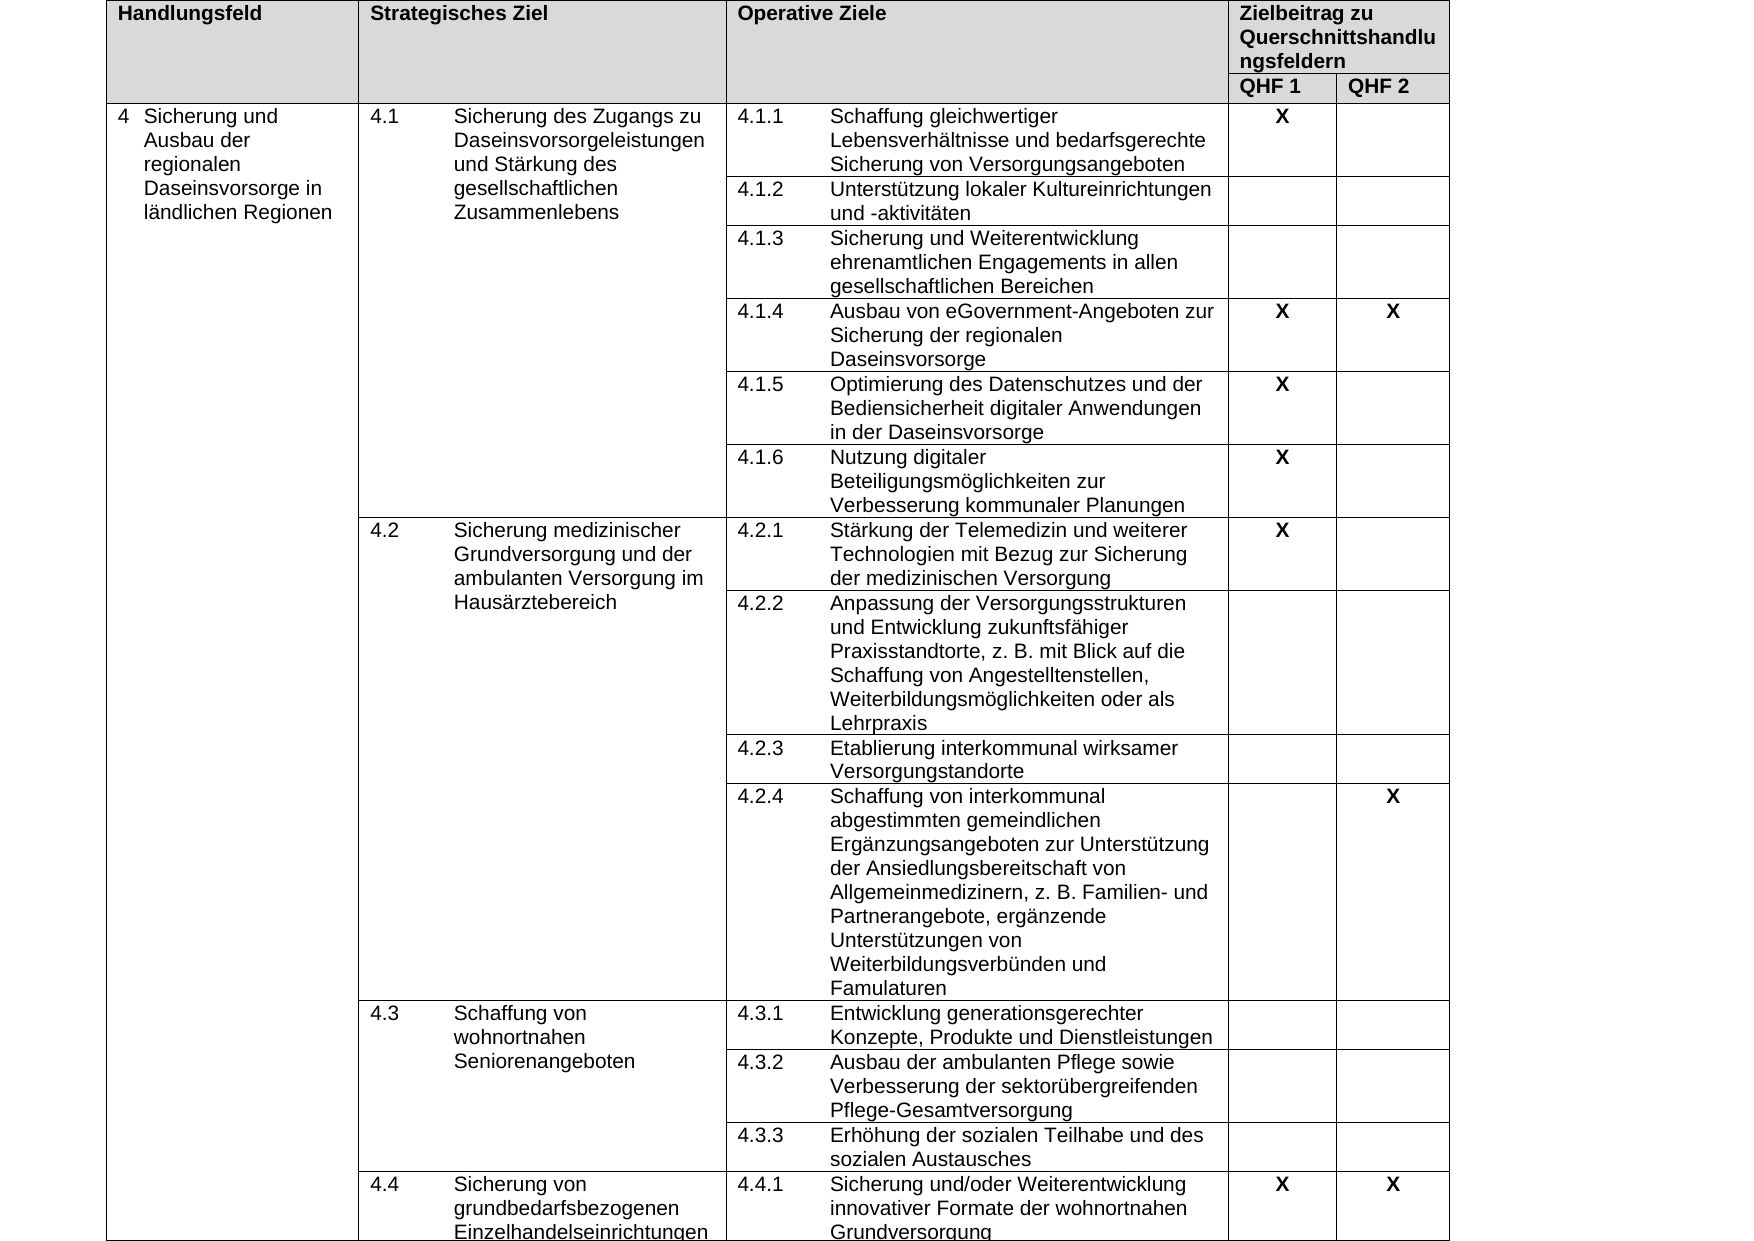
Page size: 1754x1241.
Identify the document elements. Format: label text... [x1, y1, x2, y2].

table_cell Schaffung von interkommunal abgestimmten gemeindlichen Ergänzungsangeboten zur Unterstützung der Ansiedlungsbereitschaft von Allgemeinmedizinern, z. B. Familien- und Partnerangebote, ergänzende Unterstützungen von Weiterbildungsverbünden und Famulaturen [819, 784, 1228, 1000]
table_cell X [1337, 299, 1449, 371]
table_cell X [1229, 299, 1336, 371]
table_cell [1229, 226, 1336, 297]
table_cell Sicherung und/oder Weiterentwicklung innovativer Formate der wohnortnahen Grundversorgung [819, 1172, 1228, 1240]
table_cell 4.4 [359, 1172, 442, 1240]
table_cell Schaffung von wohnortnahen Seniorenangeboten [443, 1001, 726, 1171]
table_cell QHF 2 [1337, 74, 1449, 103]
table_cell 4.2.3 [727, 735, 819, 783]
table_cell 4.3 [359, 1001, 442, 1171]
table_cell Erhöhung der sozialen Teilhabe und des sozialen Austausches [819, 1123, 1228, 1171]
table_header Handlungsfeld [107, 1, 358, 103]
table_cell 4.1.1 [727, 104, 819, 176]
table_cell 4.1 [359, 104, 442, 517]
table_cell X [1229, 1172, 1336, 1240]
table_cell X [1229, 372, 1336, 444]
table_cell Anpassung der Versorgungsstrukturen und Entwicklung zukunftsfähiger Praxisstandtorte, z. B. mit Blick auf die Schaffung von Angestelltenstellen, Weiterbildungsmöglichkeiten oder als Lehrpraxis [819, 591, 1228, 734]
table_cell 4.4.1 [727, 1172, 819, 1240]
table_cell Sicherung und Weiterentwicklung ehrenamtlichen Engagements in allen gesellschaftlichen Bereichen [819, 226, 1228, 297]
table_cell Entwicklung generationsgerechter Konzepte, Produkte und Dienstleistungen [819, 1001, 1228, 1049]
table_cell [1229, 177, 1336, 224]
table_cell [1229, 1001, 1336, 1049]
table_cell Unterstützung lokaler Kultureinrichtungen und -aktivitäten [819, 177, 1228, 224]
table_cell [1337, 177, 1449, 224]
table_cell [1337, 1123, 1449, 1171]
table_cell Etablierung interkommunal wirksamer Versorgungstandorte [819, 735, 1228, 783]
table_cell 4.3.1 [727, 1001, 819, 1049]
table_cell [1229, 1123, 1336, 1171]
table_cell [1337, 735, 1449, 783]
table_cell Stärkung der Telemedizin und weiterer Technologien mit Bezug zur Sicherung der medizinischen Versorgung [819, 518, 1228, 589]
table_cell [1229, 591, 1336, 734]
table_cell Sicherung und Ausbau der regionalen Daseinsvorsorge in ländlichen Regionen [133, 104, 358, 1240]
table_cell [1337, 1001, 1449, 1049]
table_cell Optimierung des Datenschutzes und der Bediensicherheit digitaler Anwendungen in der Daseinsvorsorge [819, 372, 1228, 444]
table_cell QHF 1 [1229, 74, 1336, 103]
table_cell [1229, 1050, 1336, 1122]
table_cell X [1229, 518, 1336, 589]
table_cell 4.2.4 [727, 784, 819, 1000]
table_header Strategisches Ziel [359, 1, 726, 103]
table_cell Schaffung gleichwertiger Lebensverhältnisse und bedarfsgerechte Sicherung von Versorgungsangeboten [819, 104, 1228, 176]
table_cell Ausbau von eGovernment-Angeboten zur Sicherung der regionalen Daseinsvorsorge [819, 299, 1228, 371]
table_cell 4.2.1 [727, 518, 819, 589]
table_cell Nutzung digitaler Beteiligungsmöglichkeiten zur Verbesserung kommunaler Planungen [819, 445, 1228, 517]
table_cell [1229, 735, 1336, 783]
table_cell [1337, 591, 1449, 734]
table_cell [1337, 372, 1449, 444]
table_cell [1229, 784, 1336, 1000]
table_cell 4.1.2 [727, 177, 819, 224]
table_cell Sicherung des Zugangs zu Daseinsvorsorgeleistungen und Stärkung des gesellschaftlichen Zusammenlebens [443, 104, 726, 517]
table_cell Sicherung medizinischer Grundversorgung und der ambulanten Versorgung im Hausärztebereich [443, 518, 726, 1000]
table_cell [1337, 104, 1449, 176]
table_cell 4.2.2 [727, 591, 819, 734]
table_cell [1337, 518, 1449, 589]
table_cell 4.1.3 [727, 226, 819, 297]
table_cell Sicherung von grundbedarfsbezogenen Einzelhandelseinrichtungen [443, 1172, 726, 1240]
table_cell X [1337, 1172, 1449, 1240]
table_cell 4.1.5 [727, 372, 819, 444]
table_header Zielbeitrag zu Querschnittshandlungsfeldern [1229, 1, 1449, 73]
table_cell [1337, 1050, 1449, 1122]
table_header Operative Ziele [727, 1, 1228, 103]
table_cell 4.1.6 [727, 445, 819, 517]
table_cell 4.3.2 [727, 1050, 819, 1122]
table_cell X [1229, 445, 1336, 517]
table_cell X [1337, 784, 1449, 1000]
table_cell X [1229, 104, 1336, 176]
table_cell 4.2 [359, 518, 442, 1000]
table_cell [1337, 445, 1449, 517]
table_cell Ausbau der ambulanten Pflege sowie Verbesserung der sektorübergreifenden Pflege-Gesamtversorgung [819, 1050, 1228, 1122]
table_cell 4.1.4 [727, 299, 819, 371]
table_cell 4 [107, 104, 132, 1240]
table_cell [1337, 226, 1449, 297]
table_cell 4.3.3 [727, 1123, 819, 1171]
